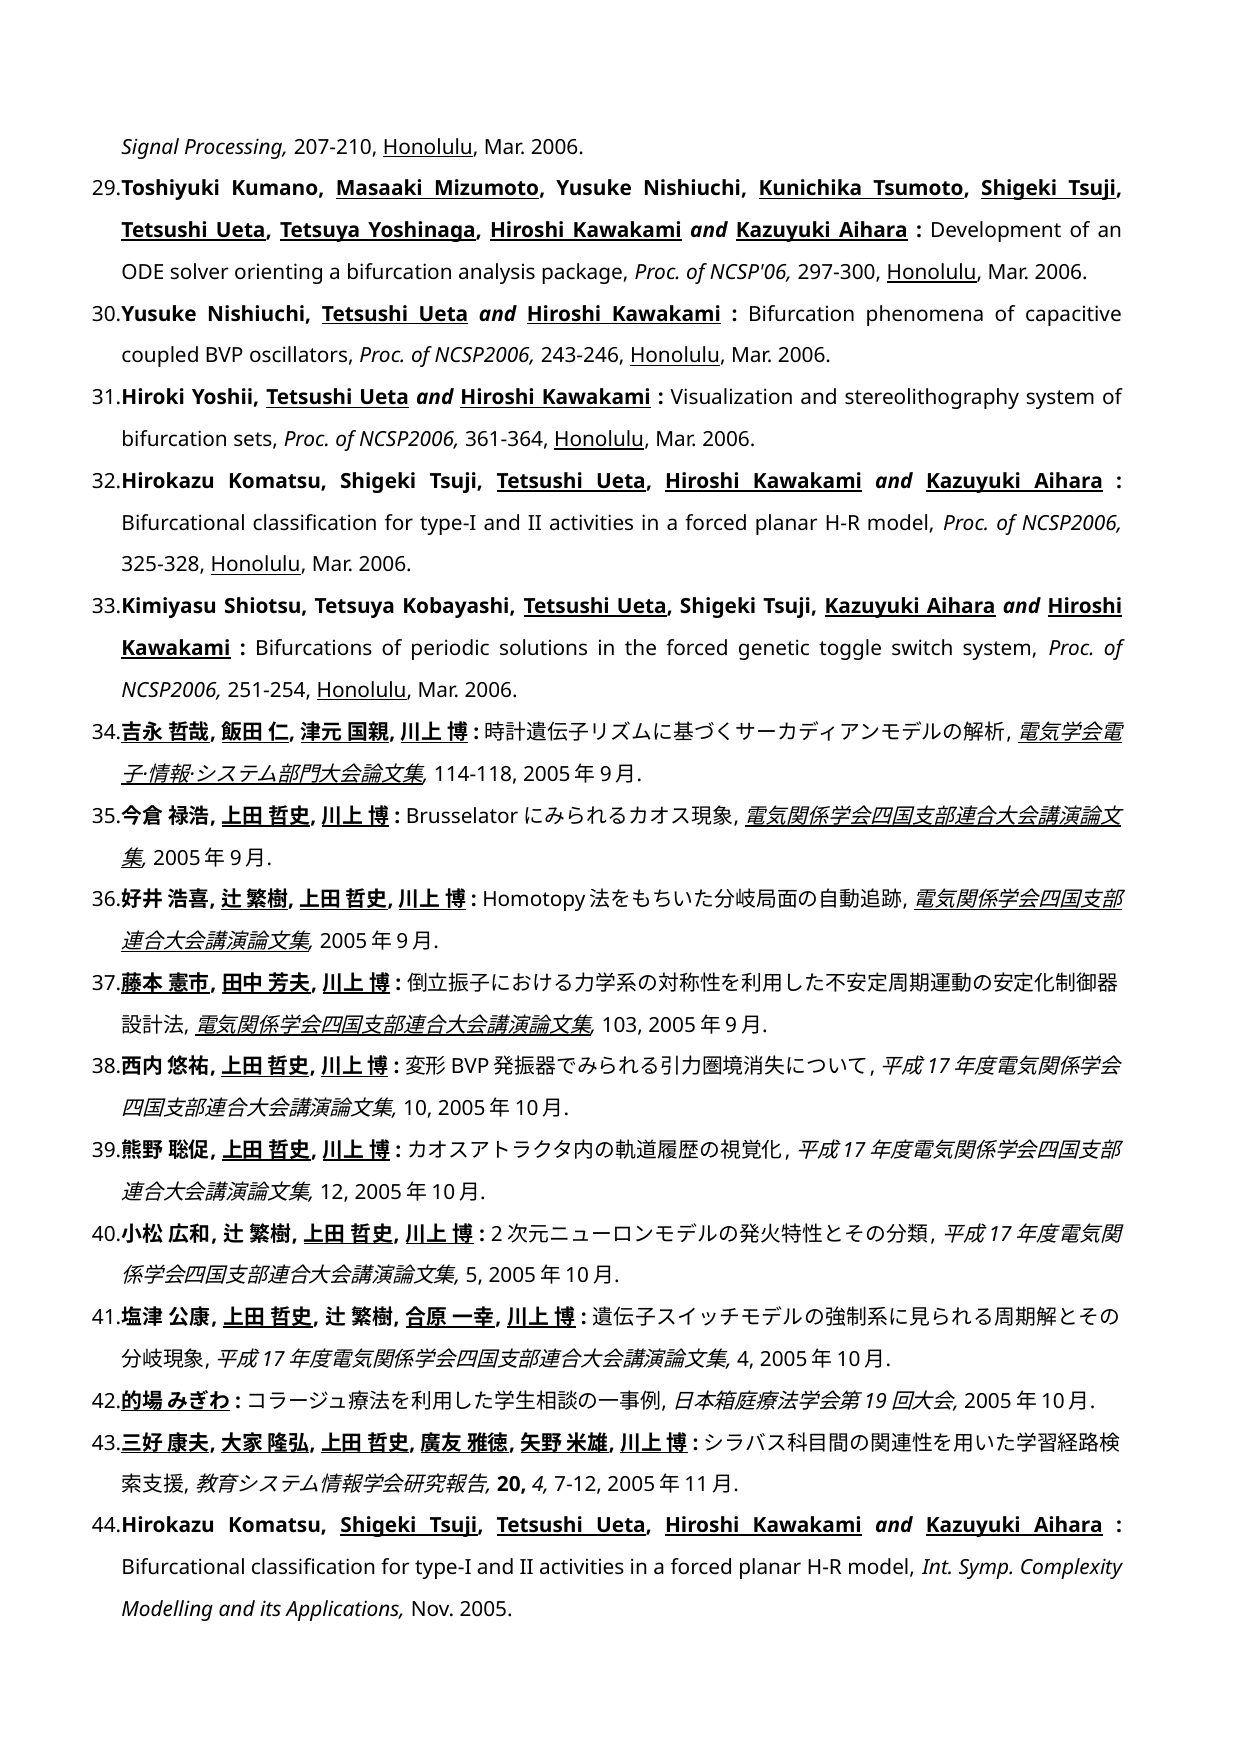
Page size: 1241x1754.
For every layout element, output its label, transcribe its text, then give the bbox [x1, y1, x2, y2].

list Kimiyasu Shiotsu, Tetsuya Kobayashi, Tetsushi Ueta, Shigeki Tsuji, Kazuyuki Aihara and Hiroshi Kawakami : Bifurcations of periodic solutions in the forced genetic toggle switch system, Proc. of NCSP2006, 251-254, Honolulu, Mar. 2006. [92, 584, 1122, 710]
list 藤本 憲市, 田中 芳夫, 川上 博 : 倒立振子における力学系の対称性を利用した不安定周期運動の安定化制御器設計法, 電気関係学会四国支部連合大会講演論文集, 103, 2005年9月. [92, 961, 1122, 1044]
list Hiroki Yoshii, Tetsushi Ueta and Hiroshi Kawakami : Visualization and stereolithography system of bifurcation sets, Proc. of NCSP2006, 361-364, Honolulu, Mar. 2006. [92, 376, 1122, 459]
list 熊野 聡促, 上田 哲史, 川上 博 : カオスアトラクタ内の軌道履歴の視覚化, 平成17年度電気関係学会四国支部連合大会講演論文集, 12, 2005年10月. [92, 1128, 1122, 1211]
list Yusuke Nishiuchi, Tetsushi Ueta and Hiroshi Kawakami : Bifurcation phenomena of capacitive coupled BVP oscillators, Proc. of NCSP2006, 243-246, Honolulu, Mar. 2006. [92, 292, 1122, 376]
list Toshiyuki Kumano, Masaaki Mizumoto, Yusuke Nishiuchi, Kunichika Tsumoto, Shigeki Tsuji, Tetsushi Ueta, Tetsuya Yoshinaga, Hiroshi Kawakami and Kazuyuki Aihara : Development of an ODE solver orienting a bifurcation analysis package, Proc. of NCSP'06, 297-300, Honolulu, Mar. 2006. [92, 167, 1122, 292]
list Hirokazu Komatsu, Shigeki Tsuji, Tetsushi Ueta, Hiroshi Kawakami and Kazuyuki Aihara : Bifurcational classification for type-I and II activities in a forced planar H-R model, Int. Symp. Complexity Modelling and its Applications, Nov. 2005. [92, 1503, 1122, 1629]
list 三好 康夫, 大家 隆弘, 上田 哲史, 廣友 雅徳, 矢野 米雄, 川上 博 : シラバス科目間の関連性を用いた学習経路検索支援, 教育システム情報学会研究報告, 20, 4, 7-12, 2005年11月. [92, 1420, 1122, 1503]
list 今倉 禄浩, 上田 哲史, 川上 博 : Brusselator にみられるカオス現象, 電気関係学会四国支部連合大会講演論文集, 2005年9月. [92, 793, 1122, 877]
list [92, 125, 1122, 167]
list 西内 悠祐, 上田 哲史, 川上 博 : 変形BVP発振器でみられる引力圏境消失について, 平成17年度電気関係学会四国支部連合大会講演論文集, 10, 2005年10月. [92, 1044, 1122, 1128]
list 小松 広和, 辻 繁樹, 上田 哲史, 川上 博 : 2次元ニューロンモデルの発火特性とその分類, 平成17年度電気関係学会四国支部連合大会講演論文集, 5, 2005年10月. [92, 1211, 1122, 1295]
list 吉永 哲哉, 飯田 仁, 津元 国親, 川上 博 : 時計遺伝子リズムに基づくサーカディアンモデルの解析, 電気学会電子·情報·システム部門大会論文集, 114-118, 2005年9月. [92, 710, 1122, 793]
list 的場 みぎわ : コラージュ療法を利用した学生相談の一事例, 日本箱庭療法学会第19回大会, 2005年10月. [92, 1378, 1122, 1420]
list 好井 浩喜, 辻 繁樹, 上田 哲史, 川上 博 : Homotopy法をもちいた分岐局面の自動追跡, 電気関係学会四国支部連合大会講演論文集, 2005年9月. [92, 877, 1122, 961]
list 塩津 公康, 上田 哲史, 辻 繁樹, 合原 一幸, 川上 博 : 遺伝子スイッチモデルの強制系に見られる周期解とその分岐現象, 平成17年度電気関係学会四国支部連合大会講演論文集, 4, 2005年10月. [92, 1295, 1122, 1378]
list Hirokazu Komatsu, Shigeki Tsuji, Tetsushi Ueta, Hiroshi Kawakami and Kazuyuki Aihara : Bifurcational classification for type-I and II activities in a forced planar H-R model, Proc. of NCSP2006, 325-328, Honolulu, Mar. 2006. [92, 459, 1122, 584]
